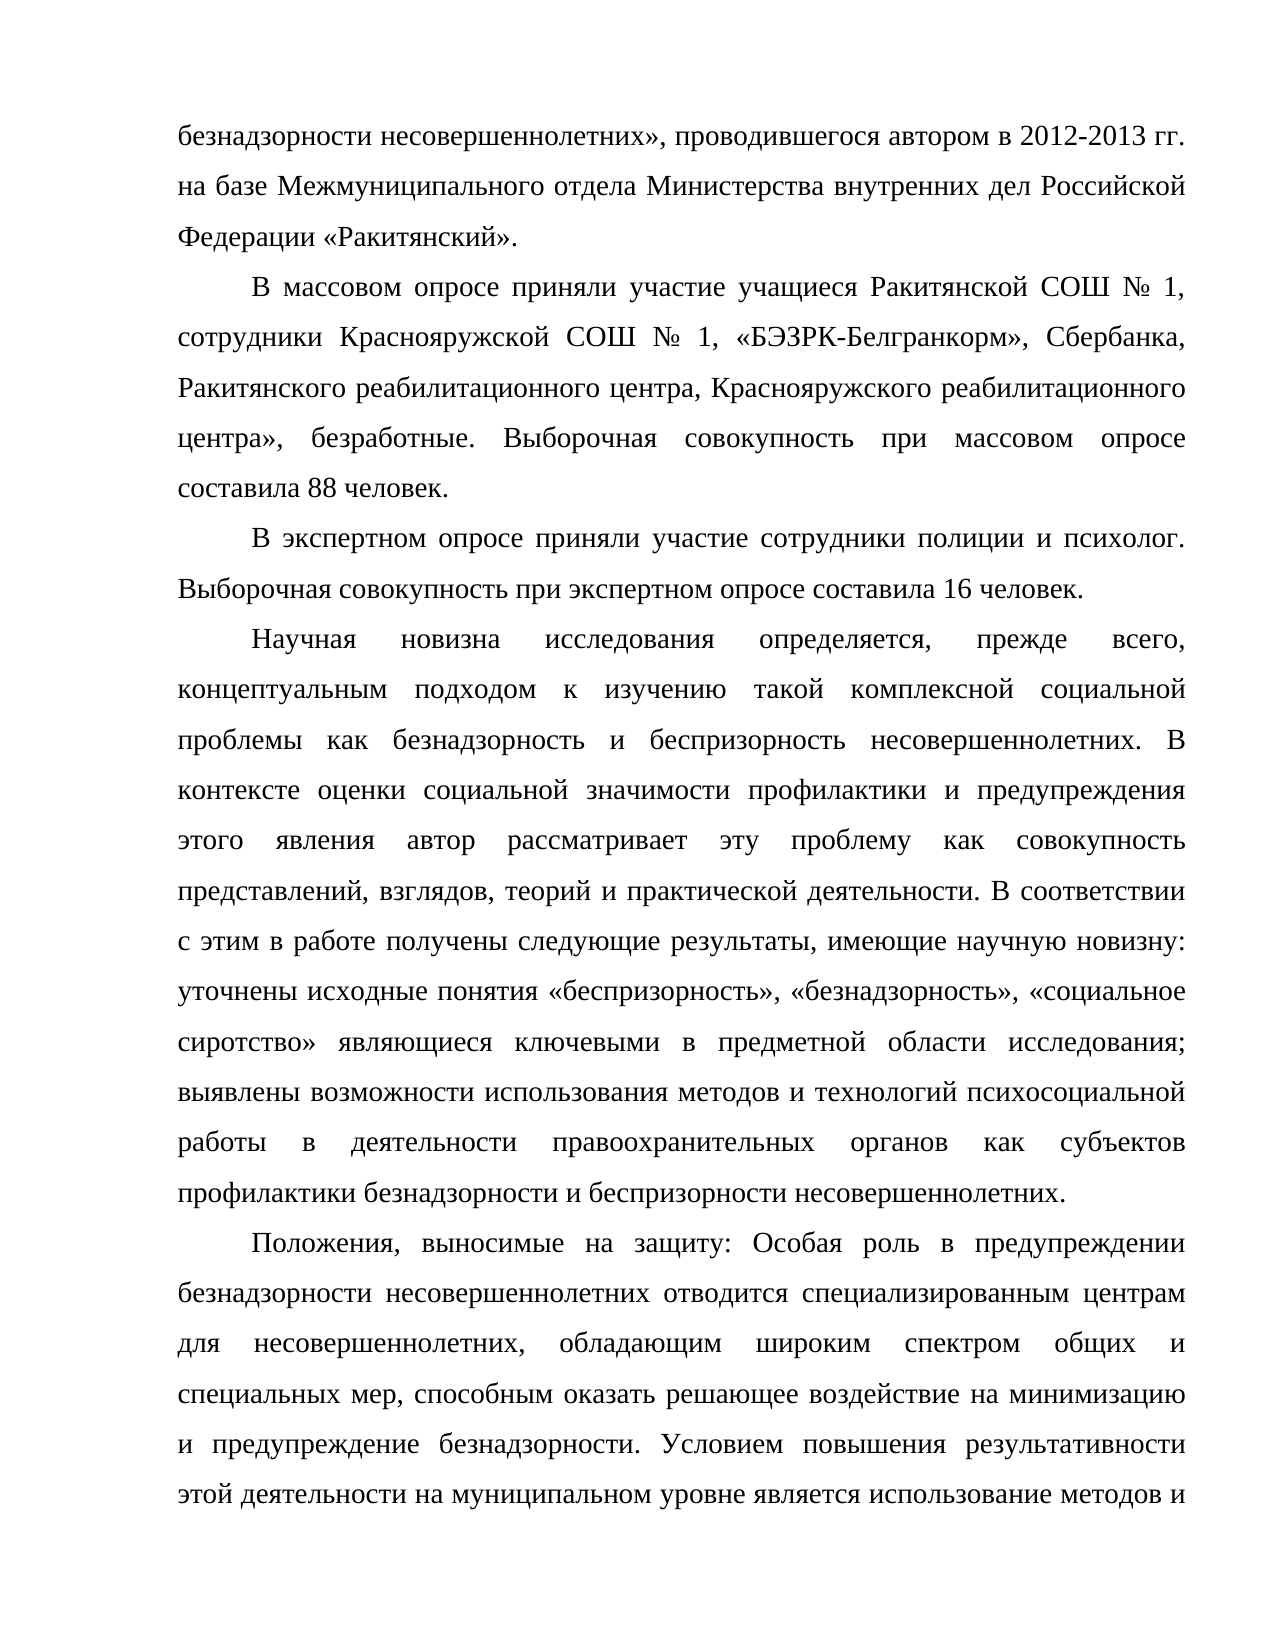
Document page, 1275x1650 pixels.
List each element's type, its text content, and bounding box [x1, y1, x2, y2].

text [177, 118, 1186, 252]
text В экспертном опросе приняли участие сотрудники полиции и психолог. Выборочная совокупность при экспертном опросе составила 16 человек. [177, 521, 1186, 604]
text В массовом опросе приняли участие учащиеся Ракитянской СОШ № 1, сотрудники Краснояружской СОШ № 1, «БЭЗРК-Белгранкорм», Сбербанка, Ракитянского реабилитационного центра, Краснояружского реабилитационного центра», безработные. Выборочная совокупность при массовом опросе составила 88 человек. [177, 269, 1186, 504]
text Научная новизна исследования определяется, прежде всего, концептуальным подходом к изучению такой комплексной социальной проблемы как безнадзорность и беспризорность несовершеннолетних. В контексте оценки социальной значимости профилактики и предупреждения этого явления автор рассматривает эту проблему как совокупность представлений, взглядов, теорий и практической деятельности. В соответствии с этим в работе получены следующие результаты, имеющие научную новизну: уточнены исходные понятия «беспризорность», «безнадзорность», «социальное сиротство» являющиеся ключевыми в предметной области исследования; выявлены возможности использования методов и технологий психосоциальной работы в деятельности правоохранительных органов как субъектов профилактики безнадзорности и беспризорности несовершеннолетних. [177, 621, 1186, 1208]
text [177, 1225, 1186, 1510]
